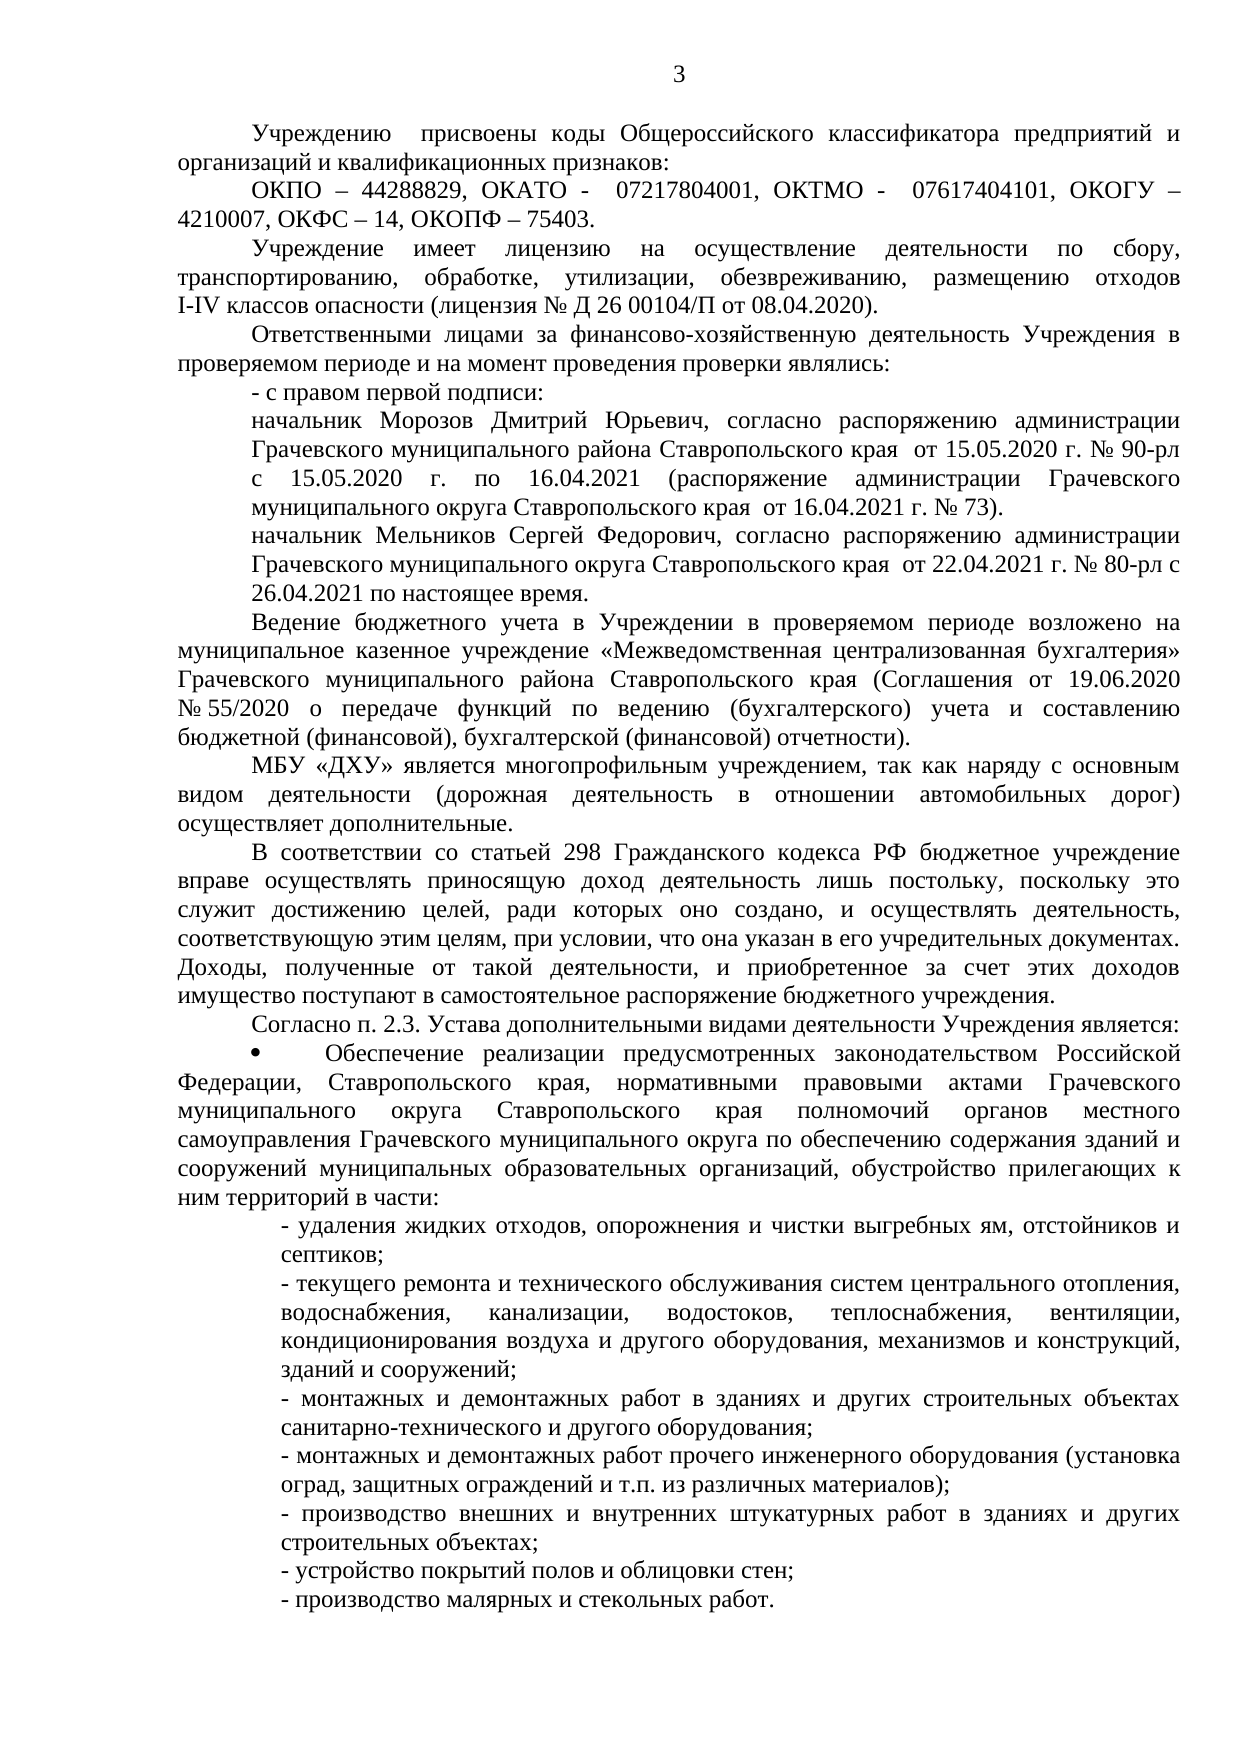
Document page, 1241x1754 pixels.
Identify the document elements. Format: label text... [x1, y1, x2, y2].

text МБУ «ДХУ» является многопрофильным учреждением, так как наряду с основным видом деятельности (дорожная деятельность в отношении автомобильных дорог) осуществляет дополнительные. [177, 751, 1181, 837]
list - производство малярных и стекольных работ. [281, 1584, 1181, 1613]
text Согласно п. 2.3. Устава дополнительными видами деятельности Учреждения является: [177, 1009, 1181, 1038]
text В соответствии со статьей 298 Гражданского кодекса РФ бюджетное учреждение вправе осуществлять приносящую доход деятельность лишь постольку, поскольку это служит достижению целей, ради которых оно создано, и осуществлять деятельность, соответствующую этим целям, при условии, что она указан в его учредительных документах. Доходы, полученные от такой деятельности, и приобретенное за счет этих доходов имущество поступают в самостоятельное распоряжение бюджетного учреждения. [177, 837, 1181, 1009]
list - текущего ремонта и технического обслуживания систем центрального отопления, водоснабжения, канализации, водостоков, теплоснабжения, вентиляции, кондиционирования воздуха и другого оборудования, механизмов и конструкций, зданий и сооружений; [281, 1268, 1181, 1383]
text Ответственными лицами за финансово-хозяйственную деятельность Учреждения в проверяемом периоде и на момент проведения проверки являлись: [177, 319, 1181, 377]
text начальник Морозов Дмитрий Юрьевич, согласно распоряжению администрации Грачевского муниципального района Ставропольского края от 15.05.2020 г. № 90-рл с 15.05.2020 г. по 16.04.2021 (распоряжение администрации Грачевского муниципального округа Ставропольского края от 16.04.2021 г. № 73). [251, 406, 1181, 521]
list Обеспечение реализации предусмотренных законодательством Российской Федерации, Ставропольского края, нормативными правовыми актами Грачевского муниципального округа Ставропольского края полномочий органов местного самоуправления Грачевского муниципального округа по обеспечению содержания зданий и сооружений муниципальных образовательных организаций, обустройство прилегающих к ним территорий в части: [177, 1038, 1181, 1211]
text Ведение бюджетного учета в Учреждении в проверяемом периоде возложено на муниципальное казенное учреждение «Межведомственная централизованная бухгалтерия» Грачевского муниципального района Ставропольского края (Соглашения от 19.06.2020 № 55/2020 о передаче функций по ведению (бухгалтерского) учета и составлению бюджетной (финансовой), бухгалтерской (финансовой) отчетности). [177, 607, 1181, 751]
text - с правом первой подписи: [177, 377, 1181, 406]
list - удаления жидких отходов, опорожнения и чистки выгребных ям, отстойников и септиков; [281, 1211, 1181, 1268]
list - монтажных и демонтажных работ прочего инженерного оборудования (установка оград, защитных ограждений и т.п. из различных материалов); [281, 1441, 1181, 1498]
list - устройство покрытий полов и облицовки стен; [281, 1556, 1181, 1584]
list - производство внешних и внутренних штукатурных работ в зданиях и других строительных объектах; [281, 1498, 1181, 1556]
text Учреждение имеет лицензию на осуществление деятельности по сбору, транспортированию, обработке, утилизации, обезвреживанию, размещению отходов I-IV классов опасности (лицензия № Д 26 00104/П от 08.04.2020). [177, 233, 1181, 319]
text начальник Мельников Сергей Федорович, согласно распоряжению администрации Грачевского муниципального округа Ставропольского края от 22.04.2021 г. № 80-рл с 26.04.2021 по настоящее время. [251, 521, 1181, 607]
list - монтажных и демонтажных работ в зданиях и других строительных объектах санитарно-технического и другого оборудования; [281, 1383, 1181, 1441]
text ОКПО – 44288829, ОКАТО - 07217804001, ОКТМО - 07617404101, ОКОГУ – 4210007, ОКФС – 14, ОКОПФ – 75403. [177, 176, 1181, 233]
text Учреждению присвоены коды Общероссийского классификатора предприятий и организаций и квалификационных признаков: [177, 118, 1181, 176]
